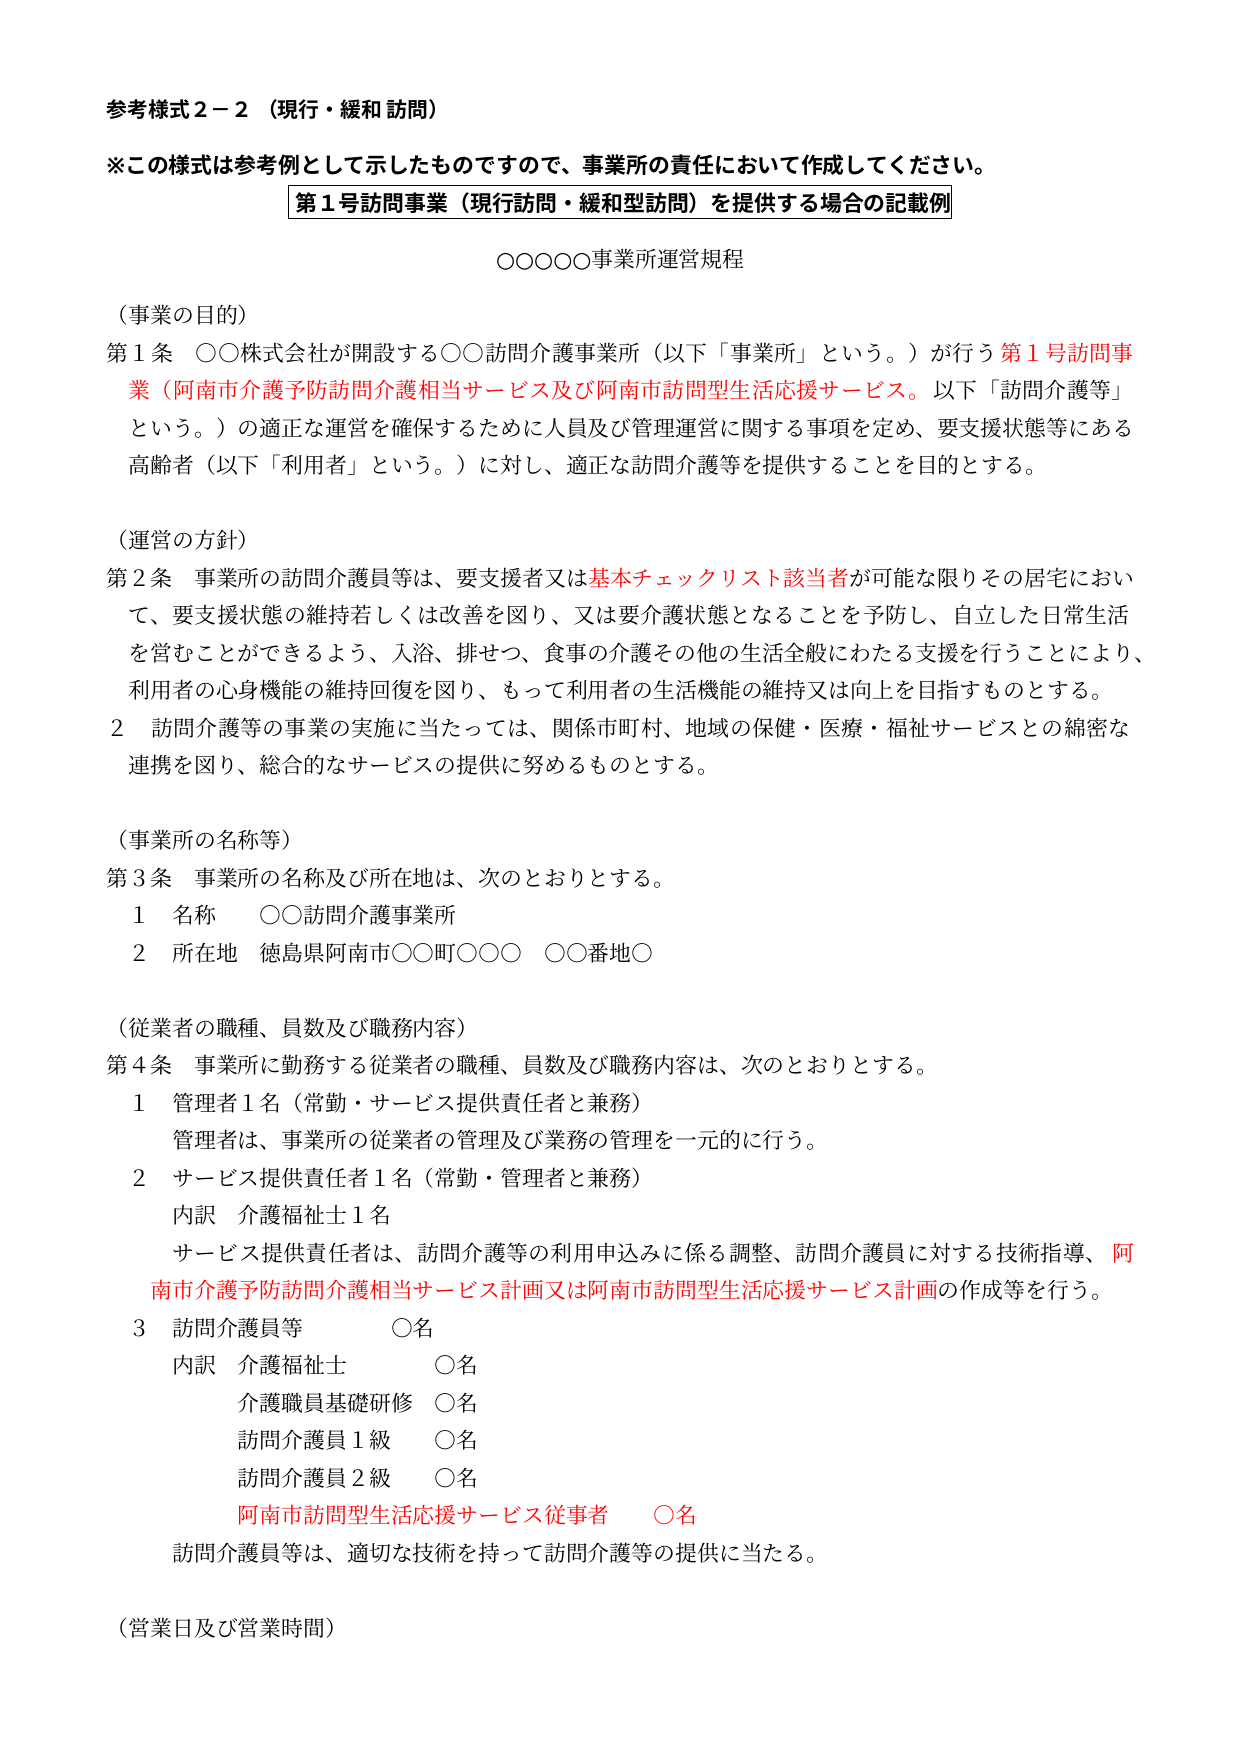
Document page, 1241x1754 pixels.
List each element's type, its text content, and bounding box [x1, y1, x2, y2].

text ※この様式は参考例として示したものですので、事業所の責任において作成してください。 [106, 146, 1134, 183]
text ２ サービス提供責任者１名（常勤・管理者と兼務） [106, 1158, 1134, 1196]
text （従業者の職種、員数及び職務内容） [106, 1008, 1134, 1046]
text 訪問介護員１級 ○名 [106, 1421, 1134, 1458]
text ２ 訪問介護等の事業の実施に当たっては、関係市町村、地域の保健・医療・福祉サービスとの綿密な連携を図り、総合的なサービスの提供に努めるものとする。 [106, 708, 1134, 783]
text １ 名称 ○○訪問介護事業所 [106, 896, 1134, 933]
text ２ 所在地 徳島県阿南市○○町○○○ ○○番地○ [106, 933, 1134, 971]
text 第３条 事業所の名称及び所在地は、次のとおりとする。 [106, 858, 1134, 896]
text サービス提供責任者は、訪問介護等の利用申込みに係る調整、訪問介護員に対する技術指導、阿南市介護予防訪問介護相当サービス計画又は阿南市訪問型生活応援サービス計画の作成等を行う。 [150, 1233, 1134, 1308]
text （事業所の名称等） [106, 821, 1134, 858]
text １ 管理者１名（常勤・サービス提供責任者と兼務） [106, 1083, 1134, 1121]
text 訪問介護員等は、適切な技術を持って訪問介護等の提供に当たる。 [106, 1533, 1134, 1571]
text 管理者は、事業所の従業者の管理及び業務の管理を一元的に行う。 [106, 1121, 1134, 1158]
text （運営の方針） [106, 521, 1134, 558]
text 第１条 ○○株式会社が開設する○○訪問介護事業所（以下「事業所」という。）が行う第１号訪問事業（阿南市介護予防訪問介護相当サービス及び阿南市訪問型生活応援サービス。以下「訪問介護等」という。）の適正な運営を確保するために人員及び管理運営に関する事項を定め、要支援状態等にある高齢者（以下「利用者」という。）に対し、適正な訪問介護等を提供することを目的とする。 [106, 333, 1134, 483]
text 内訳 介護福祉士１名 [106, 1196, 1134, 1233]
text ○○○○○事業所運営規程 [106, 239, 1134, 277]
text 第１号訪問事業（現行訪問・緩和型訪問）を提供する場合の記載例 [106, 183, 1134, 221]
text 第２条 事業所の訪問介護員等は、要支援者又は基本チェックリスト該当者が可能な限りその居宅において、要支援状態の維持若しくは改善を図り、又は要介護状態となることを予防し、自立した日常生活を営むことができるよう、入浴、排せつ、食事の介護その他の生活全般にわたる支援を行うことにより、利用者の心身機能の維持回復を図り、もって利用者の生活機能の維持又は向上を目指すものとする。 [106, 558, 1134, 708]
text 参考様式２－２ （現行・緩和 訪問） [106, 89, 1134, 127]
text （事業の目的） [106, 296, 1134, 333]
text （営業日及び営業時間） [106, 1608, 1134, 1646]
text 訪問介護員２級 ○名 [106, 1458, 1134, 1496]
text 第４条 事業所に勤務する従業者の職種、員数及び職務内容は、次のとおりとする。 [106, 1046, 1134, 1083]
text 阿南市訪問型生活応援サービス従事者 ○名 [106, 1496, 1134, 1533]
text ３ 訪問介護員等 ○名 [106, 1308, 1134, 1346]
text 内訳 介護福祉士 ○名 [106, 1346, 1134, 1383]
text 介護職員基礎研修 ○名 [106, 1383, 1134, 1421]
